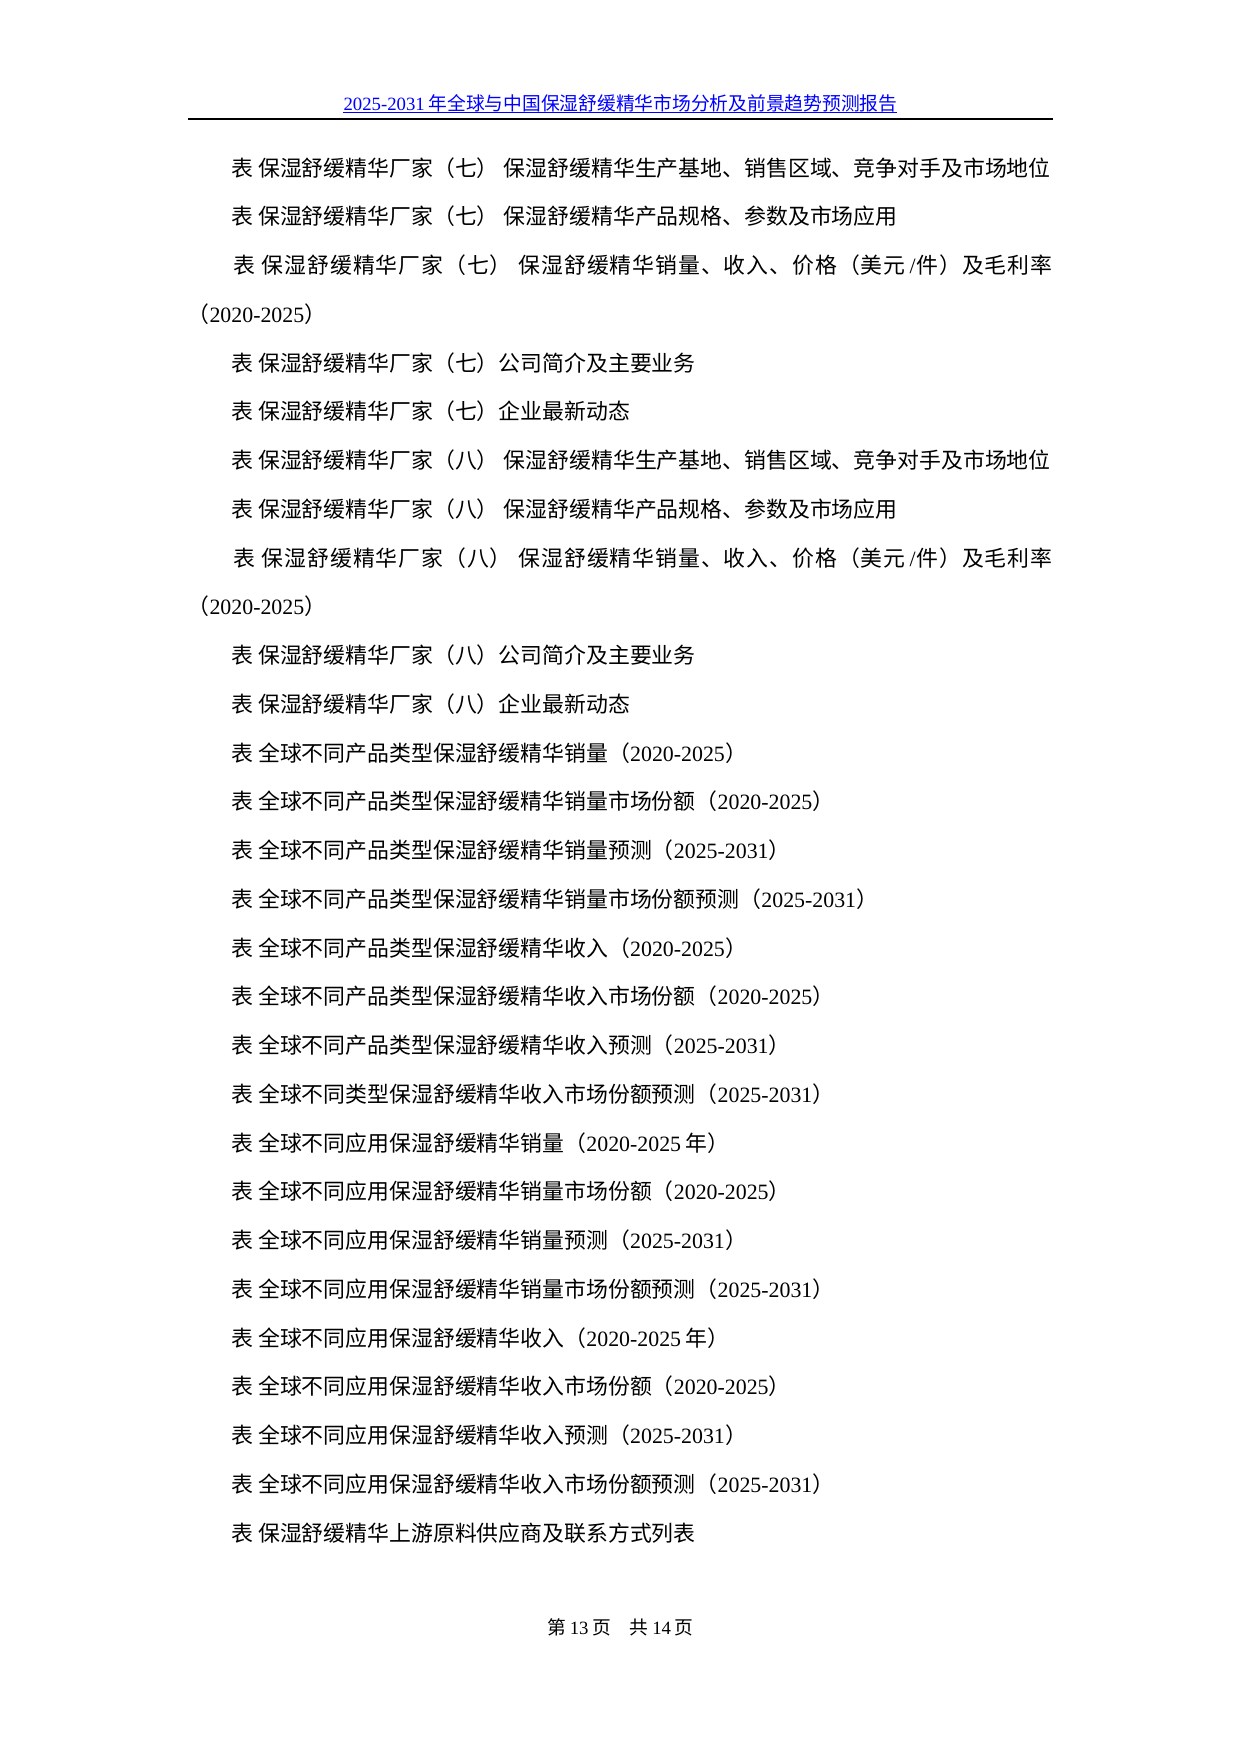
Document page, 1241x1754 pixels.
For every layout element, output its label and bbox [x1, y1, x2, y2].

text [187, 150, 1053, 1548]
